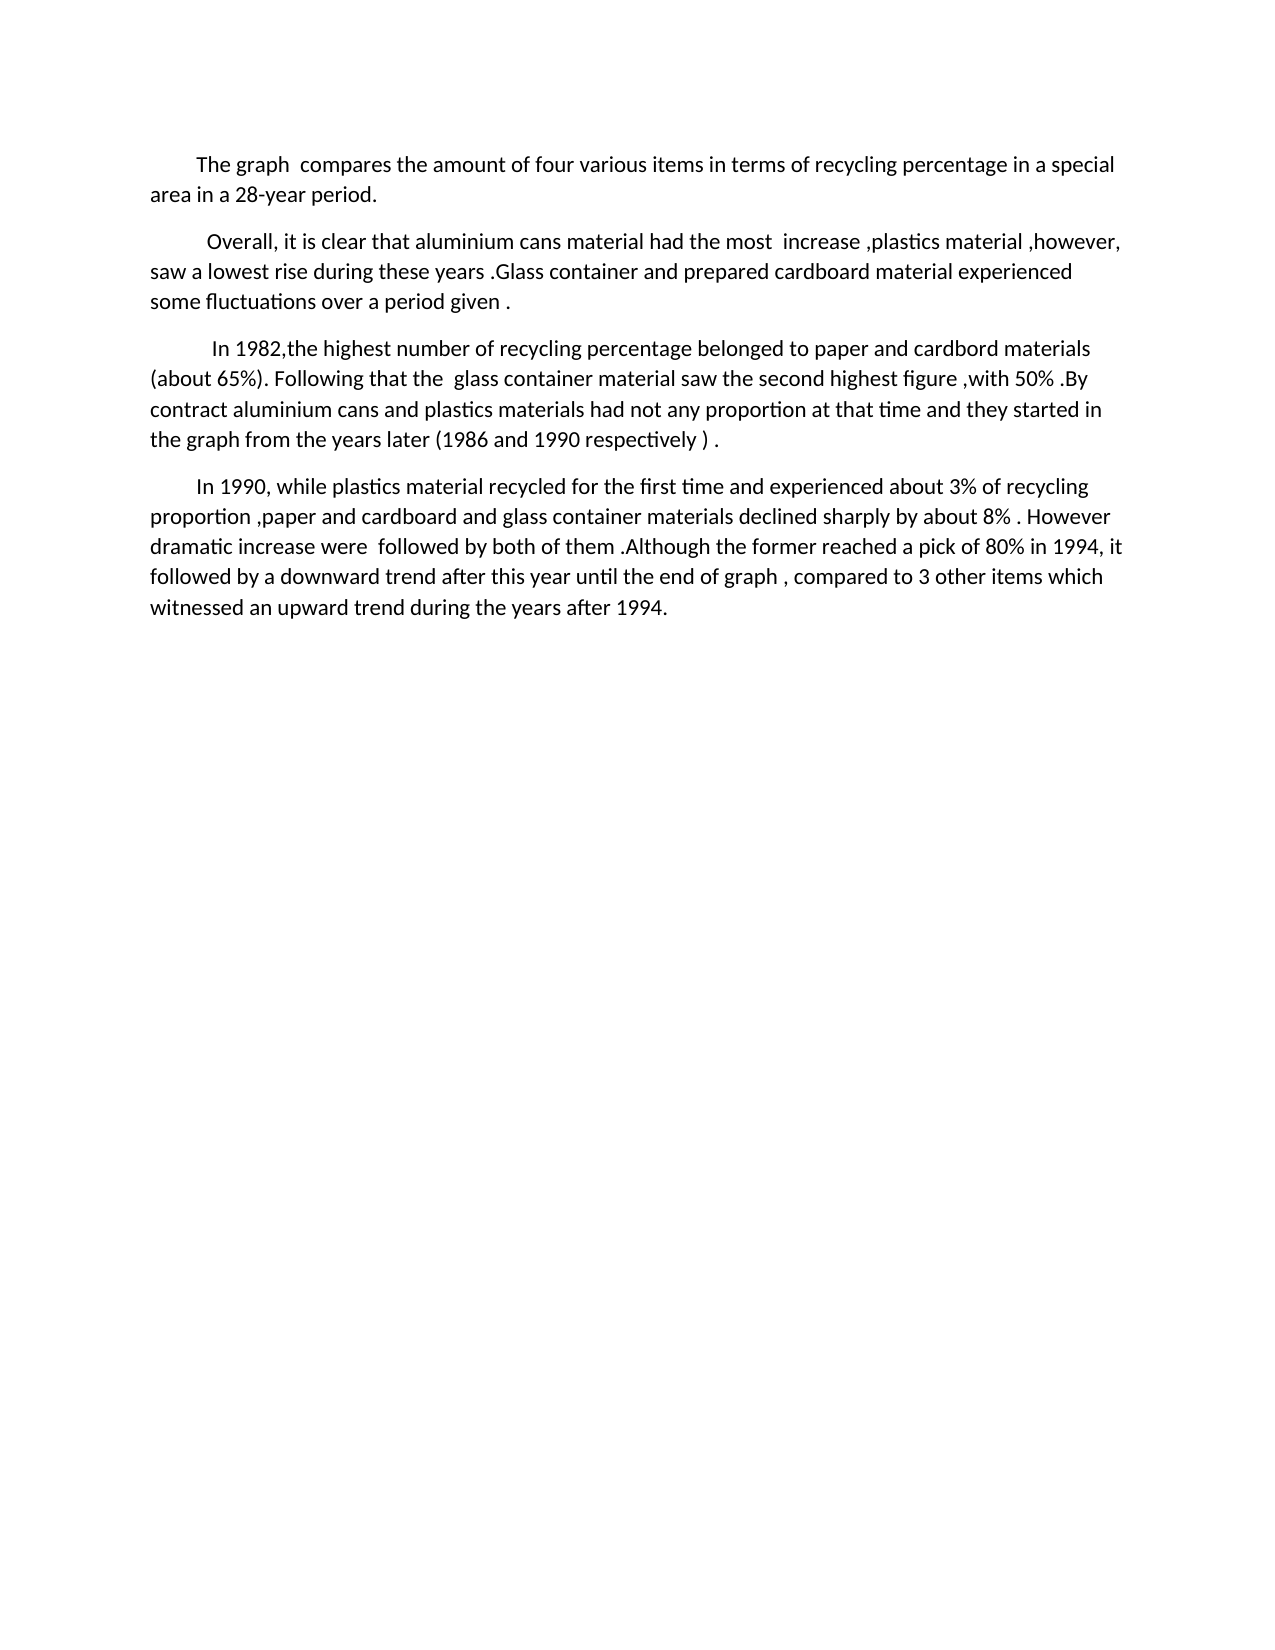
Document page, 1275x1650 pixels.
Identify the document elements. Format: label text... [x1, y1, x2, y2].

text In 1982,the highest number of recycling percentage belonged to paper and cardbord materials (about 65%). Following that the glass container material saw the second highest figure ,with 50% .By contract aluminium cans and plastics materials had not any proportion at that time and they started in the graph from the years later (1986 and 1990 respectively ) . [150, 334, 1125, 453]
text The graph compares the amount of four various items in terms of recycling percentage in a special area in a 28-year period. [150, 150, 1125, 208]
text In 1990, while plastics material recycled for the first time and experienced about 3% of recycling proportion ,paper and cardboard and glass container materials declined sharply by about 8% . However dramatic increase were followed by both of them .Although the former reached a pick of 80% in 1994, it followed by a downward trend after this year until the end of graph , compared to 3 other items which witnessed an upward trend during the years after 1994. [150, 472, 1125, 621]
text Overall, it is clear that aluminium cans material had the most increase ,plastics material ,however, saw a lowest rise during these years .Glass container and prepared cardboard material experienced some fluctuations over a period given . [150, 227, 1125, 316]
